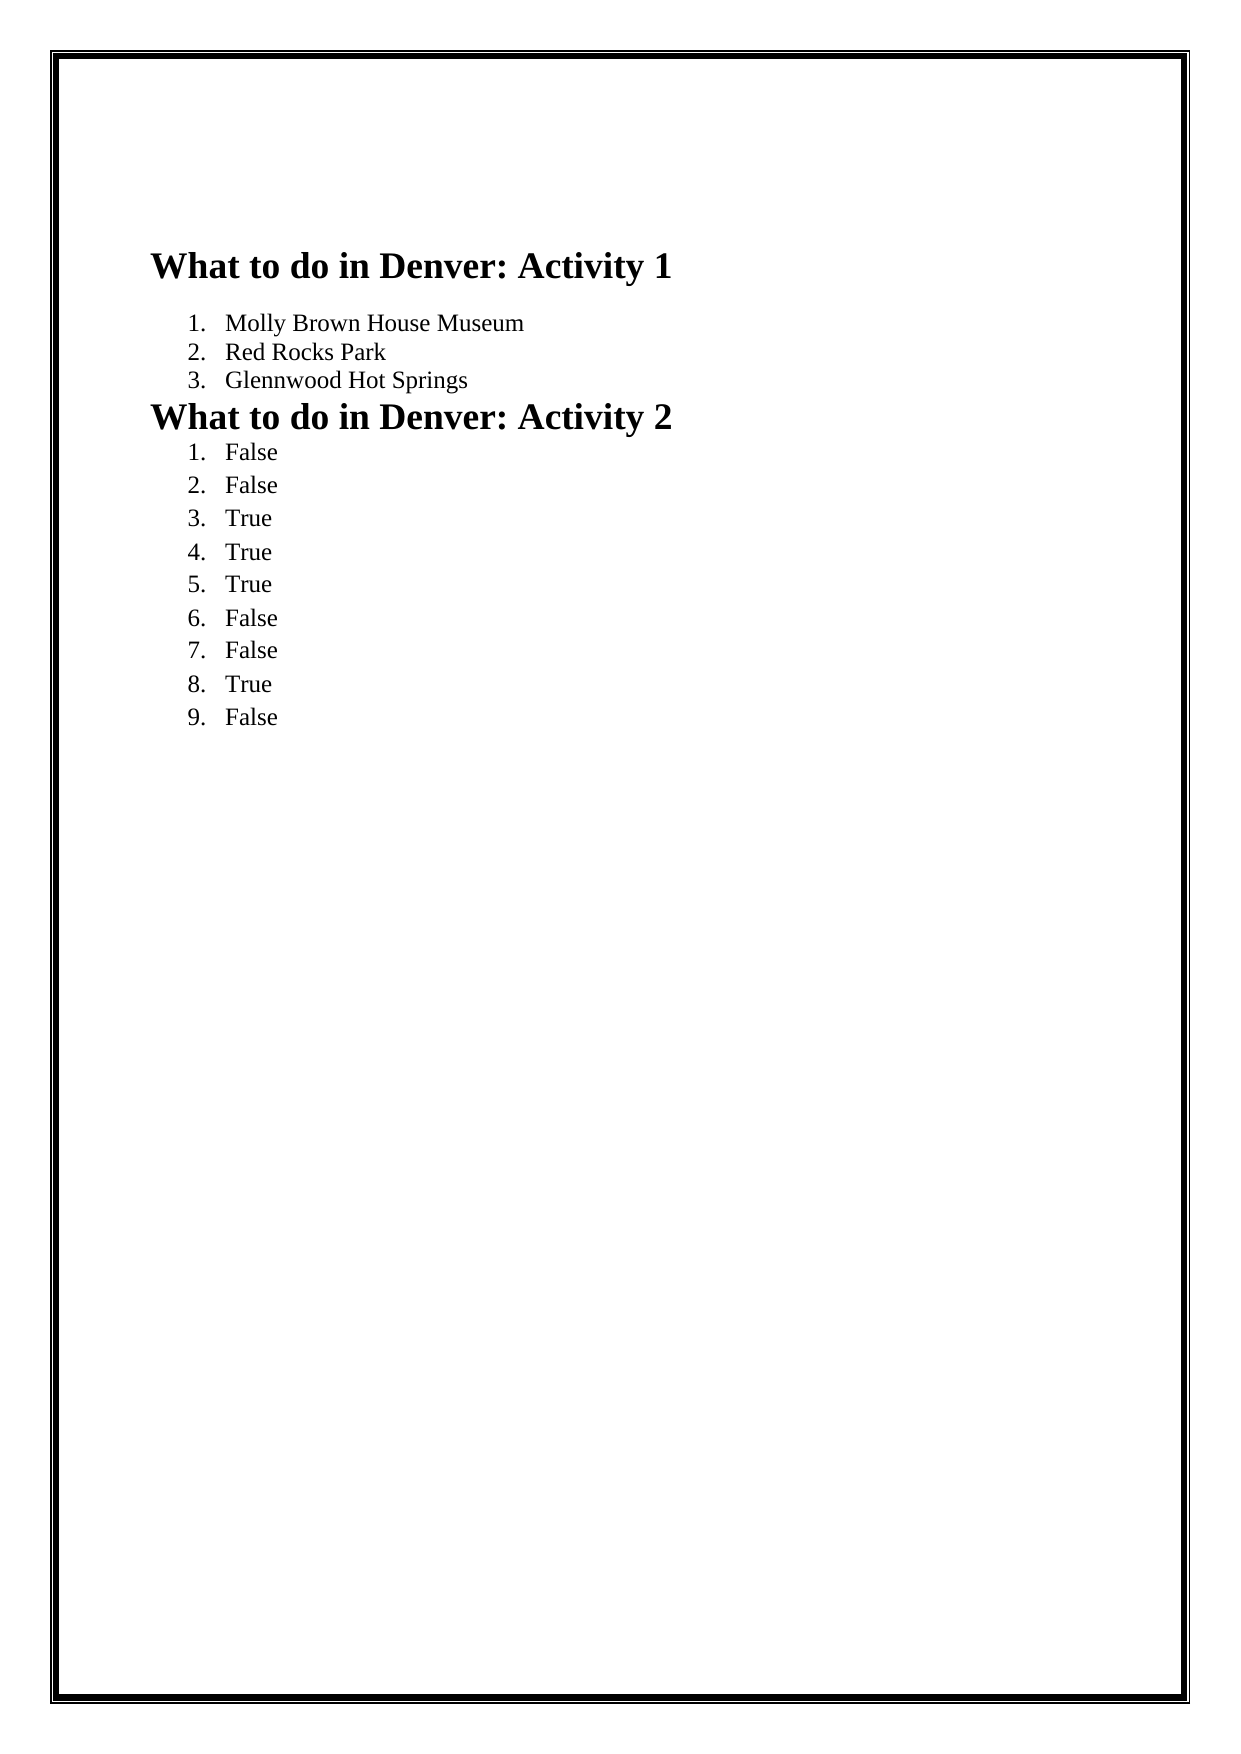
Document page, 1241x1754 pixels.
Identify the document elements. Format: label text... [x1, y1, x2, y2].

list True [187, 503, 1090, 532]
list False [187, 636, 1090, 664]
list False [187, 471, 1090, 499]
list True [187, 537, 1090, 565]
list True [187, 669, 1090, 697]
list False [187, 437, 1090, 466]
list False [187, 603, 1090, 631]
text What to do in Denver: Activity 2 [150, 394, 1090, 437]
list Red Rocks Park [187, 337, 1090, 366]
list Molly Brown House Museum [187, 308, 1090, 337]
list False [187, 702, 1090, 730]
list True [187, 569, 1090, 598]
list Glennwood Hot Springs [187, 366, 1090, 394]
text What to do in Denver: Activity 1 [150, 243, 1090, 287]
